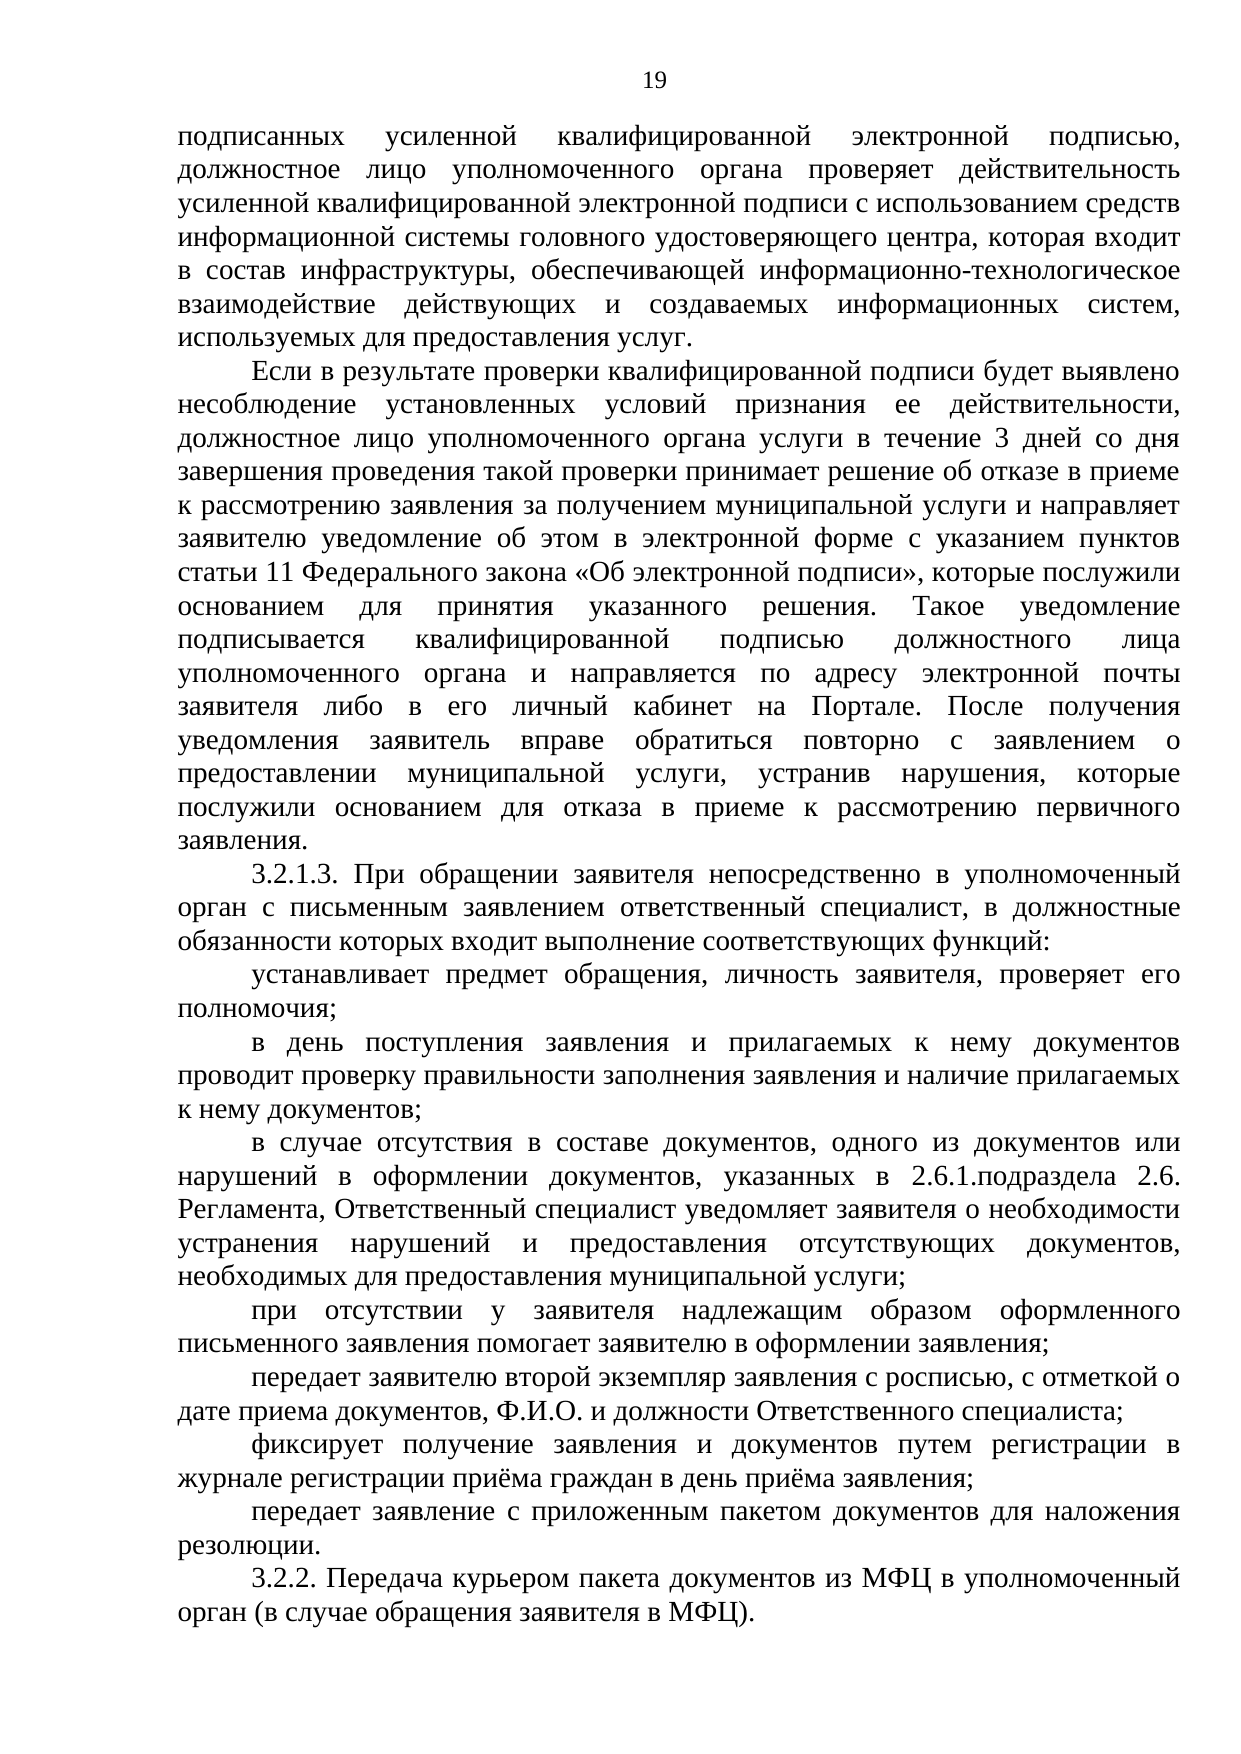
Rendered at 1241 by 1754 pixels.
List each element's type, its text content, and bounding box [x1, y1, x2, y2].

text фиксирует получение заявления и документов путем регистрации в журнале регистрации приёма граждан в день приёма заявления; [177, 1426, 1181, 1493]
text Если в результате проверки квалифицированной подписи будет выявлено несоблюдение установленных условий признания ее действительности, должностное лицо уполномоченного органа услуги в течение 3 дней со дня завершения проведения такой проверки принимает решение об отказе в приеме к рассмотрению заявления за получением муниципальной услуги и направляет заявителю уведомление об этом в электронной форме с указанием пунктов статьи 11 Федерального закона «Об электронной подписи», которые послужили основанием для принятия указанного решения. Такое уведомление подписывается квалифицированной подписью должностного лица уполномоченного органа и направляется по адресу электронной почты заявителя либо в его личный кабинет на Портале. После получения уведомления заявитель вправе обратиться повторно с заявлением о предоставлении муниципальной услуги, устранив нарушения, которые послужили основанием для отказа в приеме к рассмотрению первичного заявления. [177, 353, 1181, 856]
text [177, 118, 1181, 353]
text 3.2.1.3. При обращении заявителя непосредственно в уполномоченный орган с письменным заявлением ответственный специалист, в должностные обязанности которых входит выполнение соответствующих функций: [177, 856, 1181, 957]
text в случае отсутствия в составе документов, одного из документов или нарушений в оформлении документов, указанных в 2.6.1.подраздела 2.6. Регламента, Ответственный специалист уведомляет заявителя о необходимости устранения нарушений и предоставления отсутствующих документов, необходимых для предоставления муниципальной услуги; [177, 1124, 1181, 1292]
text устанавливает предмет обращения, личность заявителя, проверяет его полномочия; [177, 957, 1181, 1024]
text 3.2.2. Передача курьером пакета документов из МФЦ в уполномоченный орган (в случае обращения заявителя в МФЦ). [177, 1560, 1181, 1627]
text в день поступления заявления и прилагаемых к нему документов проводит проверку правильности заполнения заявления и наличие прилагаемых к нему документов; [177, 1024, 1181, 1124]
text передает заявление с приложенным пакетом документов для наложения резолюции. [177, 1493, 1181, 1560]
text при отсутствии у заявителя надлежащим образом оформленного письменного заявления помогает заявителю в оформлении заявления; [177, 1292, 1181, 1359]
text передает заявителю второй экземпляр заявления с росписью, с отметкой о дате приема документов, Ф.И.О. и должности Ответственного специалиста; [177, 1359, 1181, 1426]
